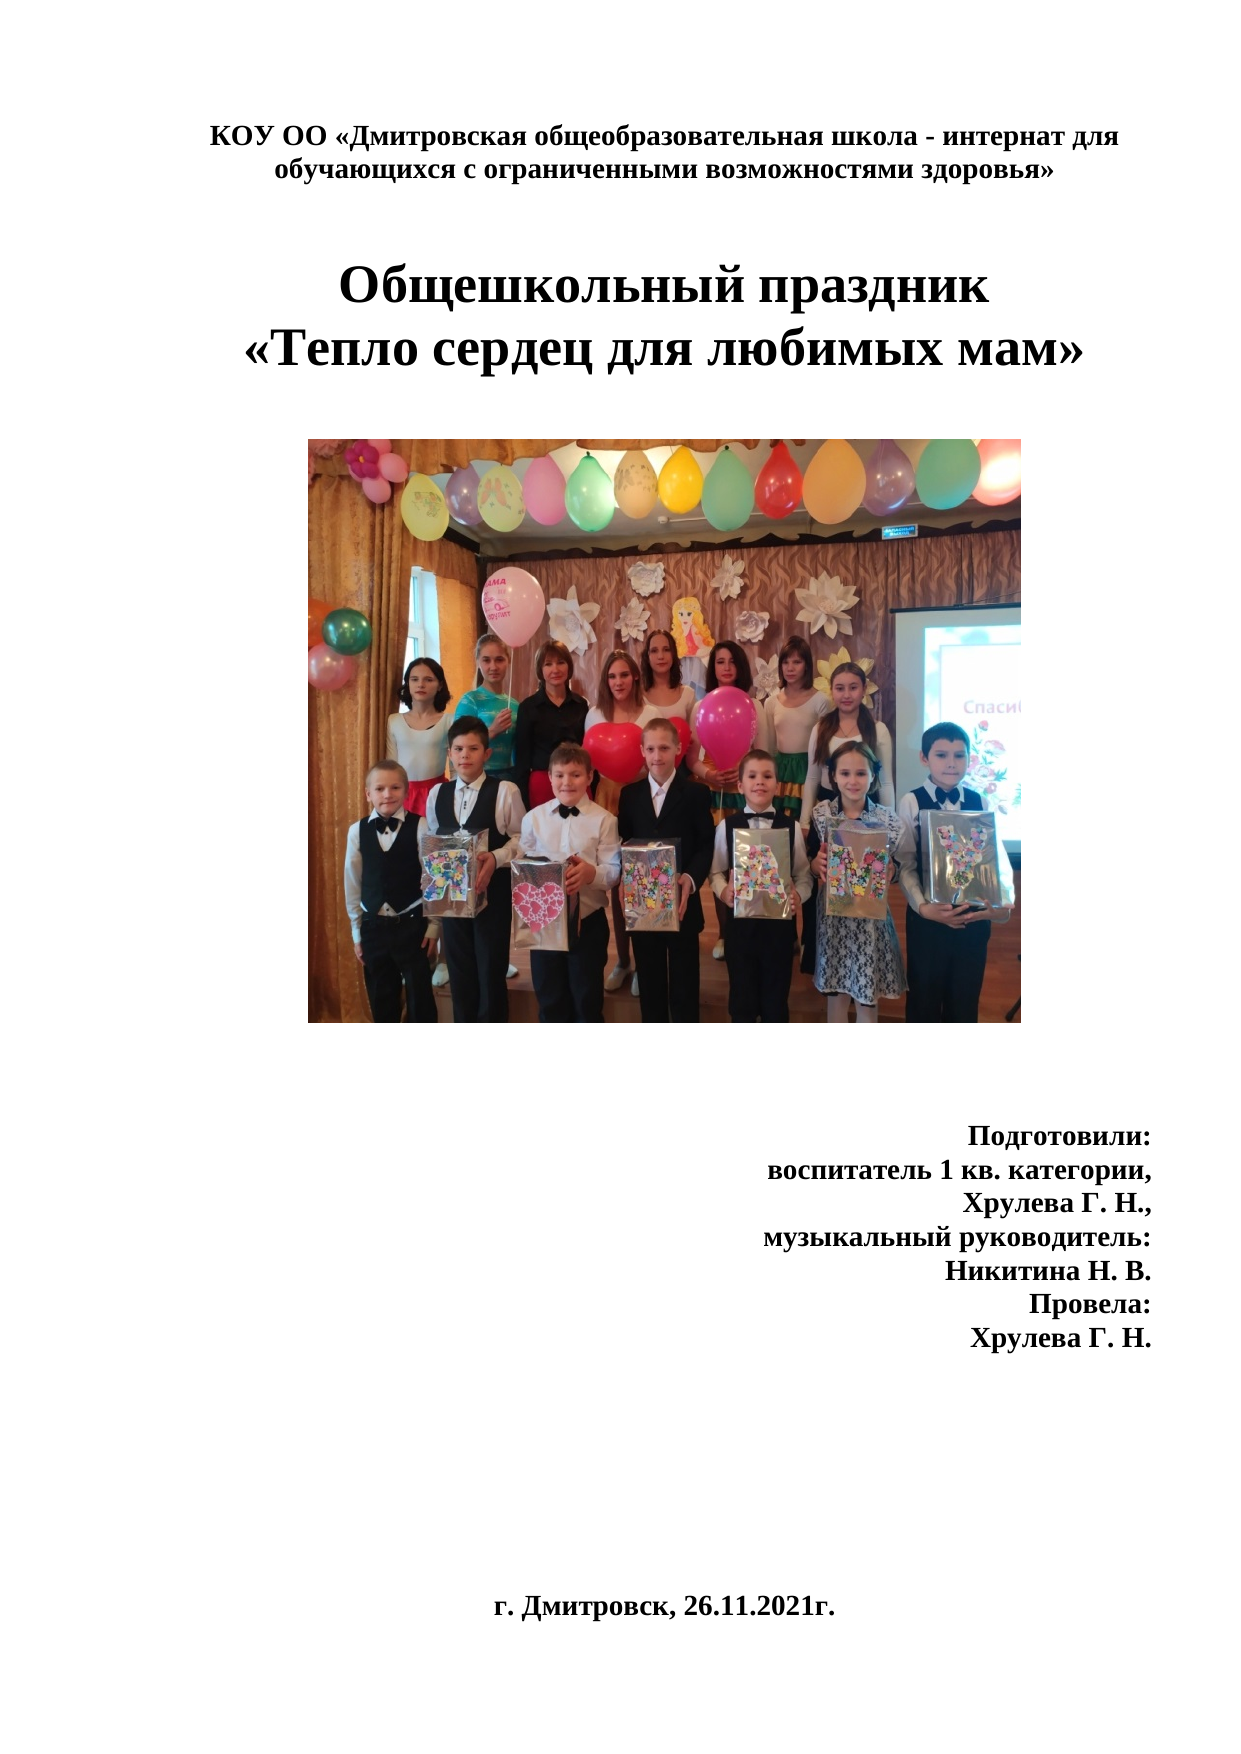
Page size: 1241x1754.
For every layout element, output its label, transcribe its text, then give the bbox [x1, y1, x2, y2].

text Никитина Н. В. [177, 1253, 1152, 1286]
text Провела: [177, 1286, 1152, 1320]
text «Тепло сердец для любимых мам» [177, 314, 1152, 377]
text Общешкольный праздник [177, 252, 1152, 314]
text г. Дмитровск, 26.11.2021г. [177, 1588, 1152, 1622]
picture [308, 439, 1021, 1023]
text КОУ ОО «Дмитровская общеобразовательная школа - интернат для обучающихся с ограниченными возможностями здоровья» [177, 118, 1152, 185]
text музыкальный руководитель: [177, 1219, 1152, 1253]
text воспитатель 1 кв. категории, [177, 1152, 1152, 1186]
text Хрулева Г. Н. [177, 1320, 1152, 1353]
text Хрулева Г. Н., [177, 1186, 1152, 1219]
text Подготовили: [177, 1118, 1152, 1152]
